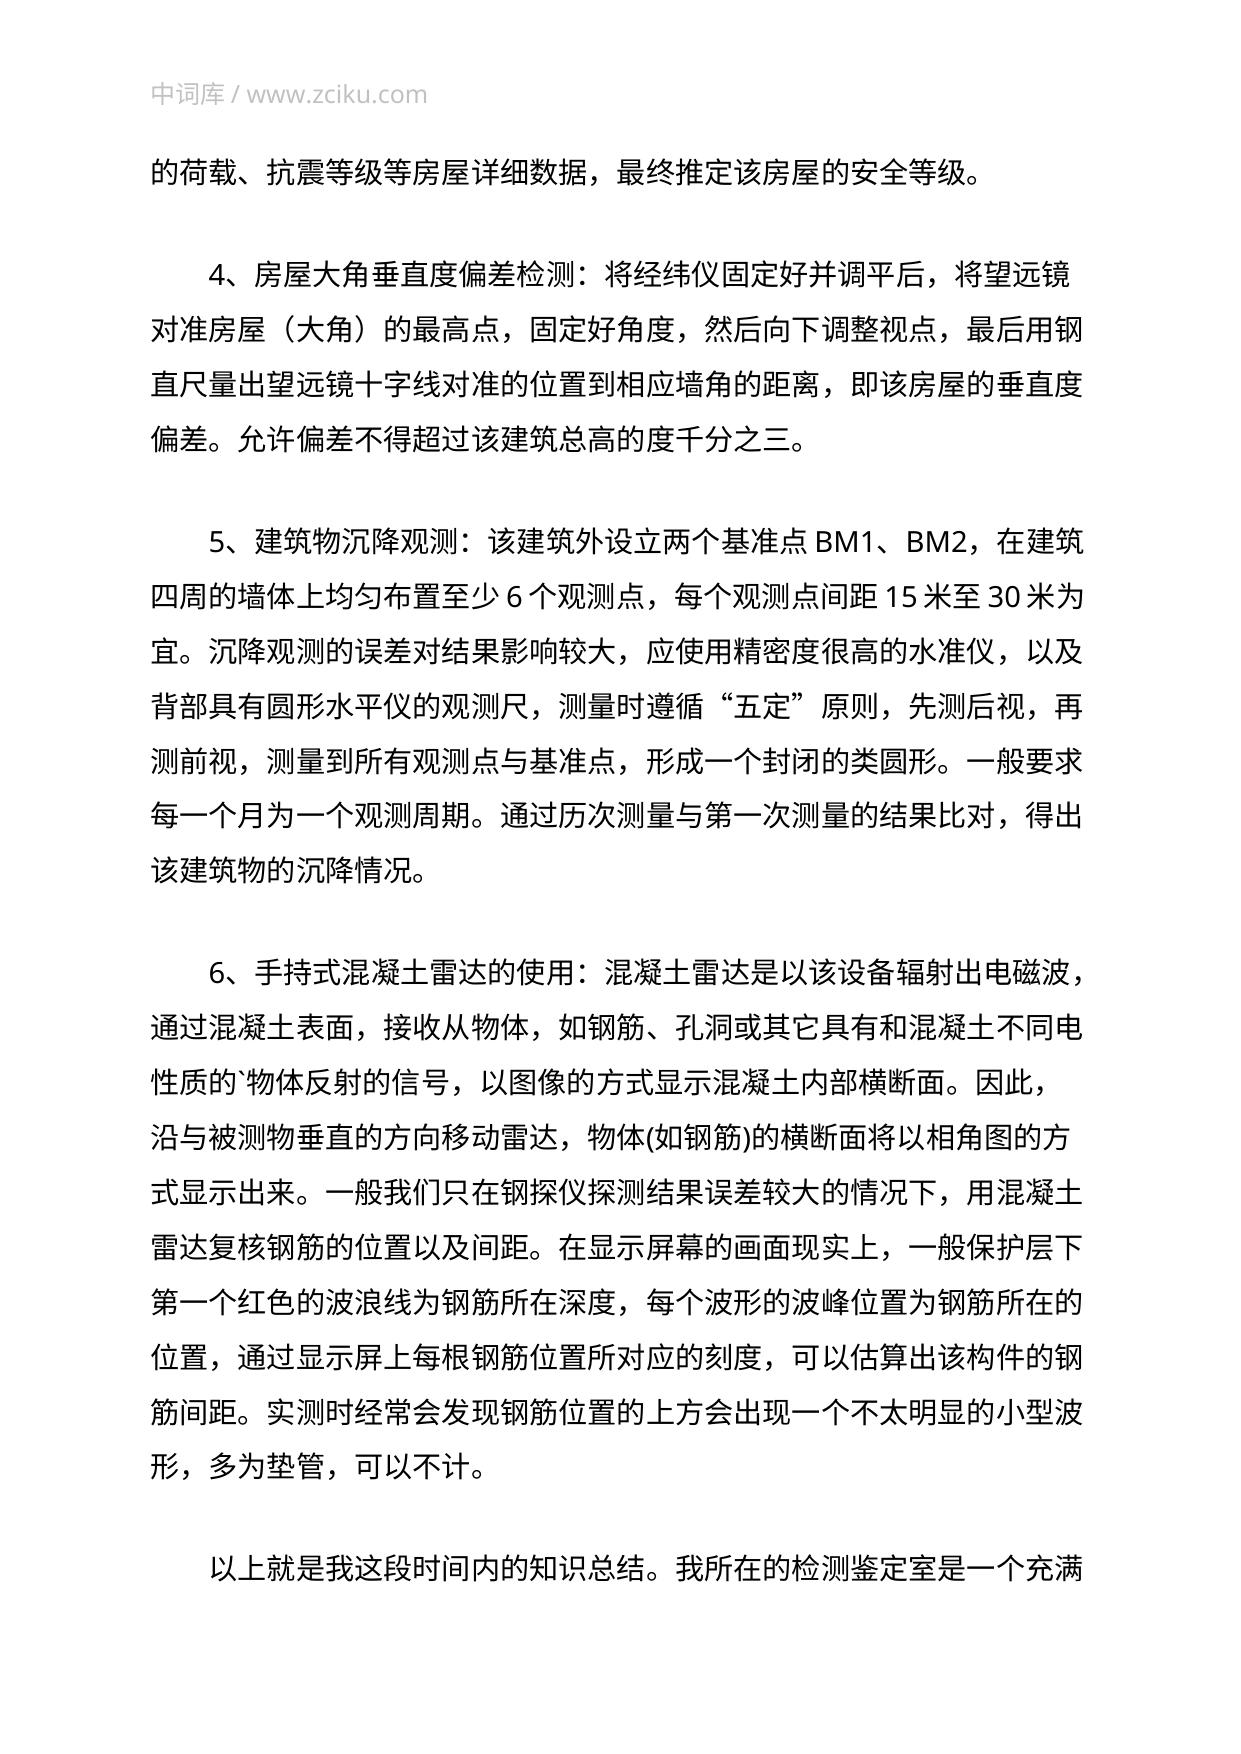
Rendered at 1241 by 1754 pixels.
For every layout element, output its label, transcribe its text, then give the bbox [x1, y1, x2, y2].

text 6、手持式混凝土雷达的使用：混凝土雷达是以该设备辐射出电磁波，通过混凝土表面，接收从物体，如钢筋、孔洞或其它具有和混凝土不同电性质的`物体反射的信号，以图像的方式显示混凝土内部横断面。因此，沿与被测物垂直的方向移动雷达，物体(如钢筋)的横断面将以相角图的方式显示出来。一般我们只在钢探仪探测结果误差较大的情况下，用混凝土雷达复核钢筋的位置以及间距。在显示屏幕的画面现实上，一般保护层下第一个红色的波浪线为钢筋所在深度，每个波形的波峰位置为钢筋所在的位置，通过显示屏上每根钢筋位置所对应的刻度，可以估算出该构件的钢筋间距。实测时经常会发现钢筋位置的上方会出现一个不太明显的小型波形，多为垫管，可以不计。 [150, 950, 1090, 1486]
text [150, 150, 1090, 192]
text 4、房屋大角垂直度偏差检测：将经纬仪固定好并调平后，将望远镜对准房屋（大角）的最高点，固定好角度，然后向下调整视点，最后用钢直尺量出望远镜十字线对准的位置到相应墙角的距离，即该房屋的垂直度偏差。允许偏差不得超过该建筑总高的度千分之三。 [150, 252, 1090, 459]
text 5、建筑物沉降观测：该建筑外设立两个基准点BM1、BM2，在建筑四周的墙体上均匀布置至少6个观测点，每个观测点间距15米至30米为宜。沉降观测的误差对结果影响较大，应使用精密度很高的水准仪，以及背部具有圆形水平仪的观测尺，测量时遵循“五定”原则，先测后视，再测前视，测量到所有观测点与基准点，形成一个封闭的类圆形。一般要求每一个月为一个观测周期。通过历次测量与第一次测量的结果比对，得出该建筑物的沉降情况。 [150, 518, 1090, 890]
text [150, 1546, 1090, 1588]
